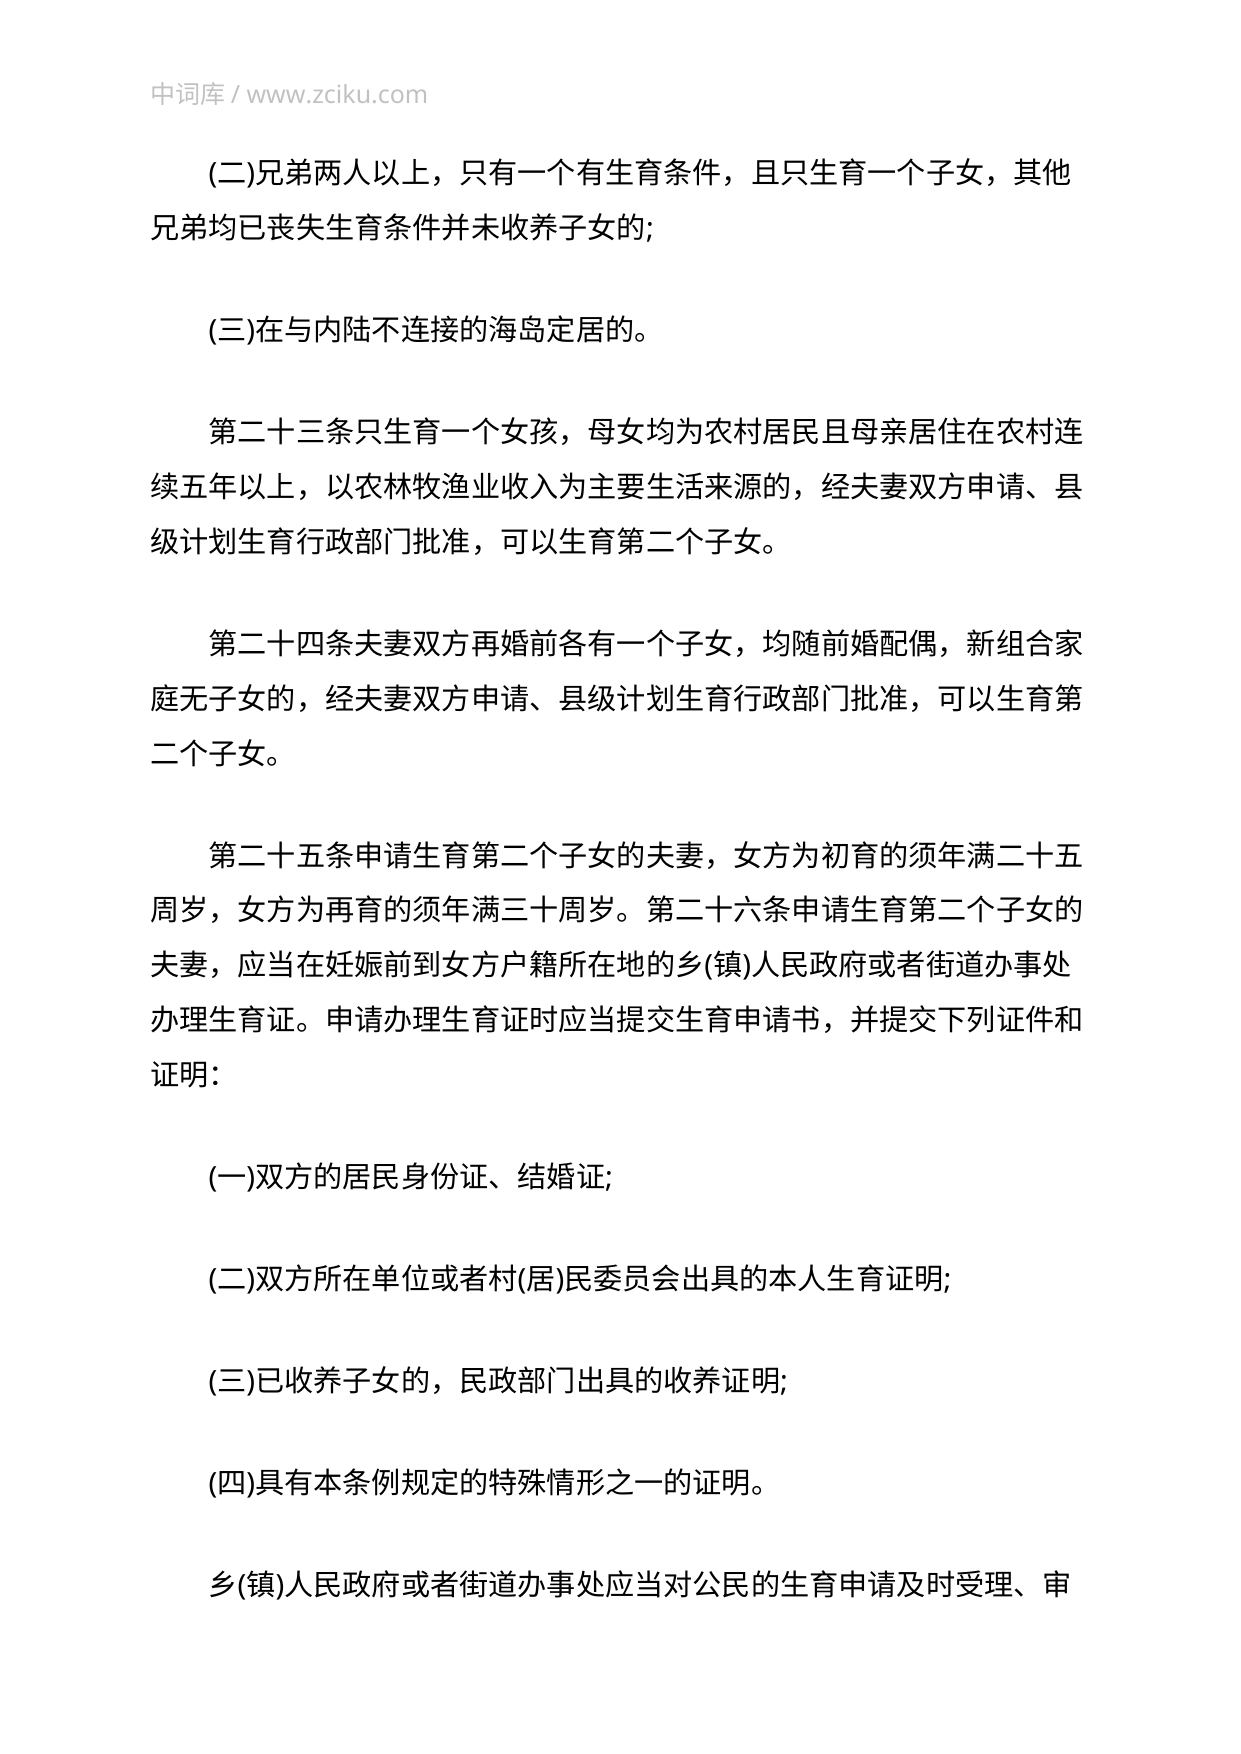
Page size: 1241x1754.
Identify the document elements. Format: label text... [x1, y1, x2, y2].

text (三)在与内陆不连接的海岛定居的。 [150, 307, 1090, 349]
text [150, 1561, 1090, 1604]
text (四)具有本条例规定的特殊情形之一的证明。 [150, 1459, 1090, 1502]
text 第二十三条只生育一个女孩，母女均为农村居民且母亲居住在农村连续五年以上，以农林牧渔业收入为主要生活来源的，经夫妻双方申请、县级计划生育行政部门批准，可以生育第二个子女。 [150, 409, 1090, 561]
text (二)双方所在单位或者村(居)民委员会出具的本人生育证明; [150, 1256, 1090, 1298]
text 第二十四条夫妻双方再婚前各有一个子女，均随前婚配偶，新组合家庭无子女的，经夫妻双方申请、县级计划生育行政部门批准，可以生育第二个子女。 [150, 621, 1090, 773]
text (三)已收养子女的，民政部门出具的收养证明; [150, 1357, 1090, 1400]
text (二)兄弟两人以上，只有一个有生育条件，且只生育一个子女，其他兄弟均已丧失生育条件并未收养子女的; [150, 150, 1090, 247]
text 第二十五条申请生育第二个子女的夫妻，女方为初育的须年满二十五周岁，女方为再育的须年满三十周岁。第二十六条申请生育第二个子女的夫妻，应当在妊娠前到女方户籍所在地的乡(镇)人民政府或者街道办事处办理生育证。申请办理生育证时应当提交生育申请书，并提交下列证件和证明： [150, 832, 1090, 1094]
text (一)双方的居民身份证、结婚证; [150, 1153, 1090, 1196]
